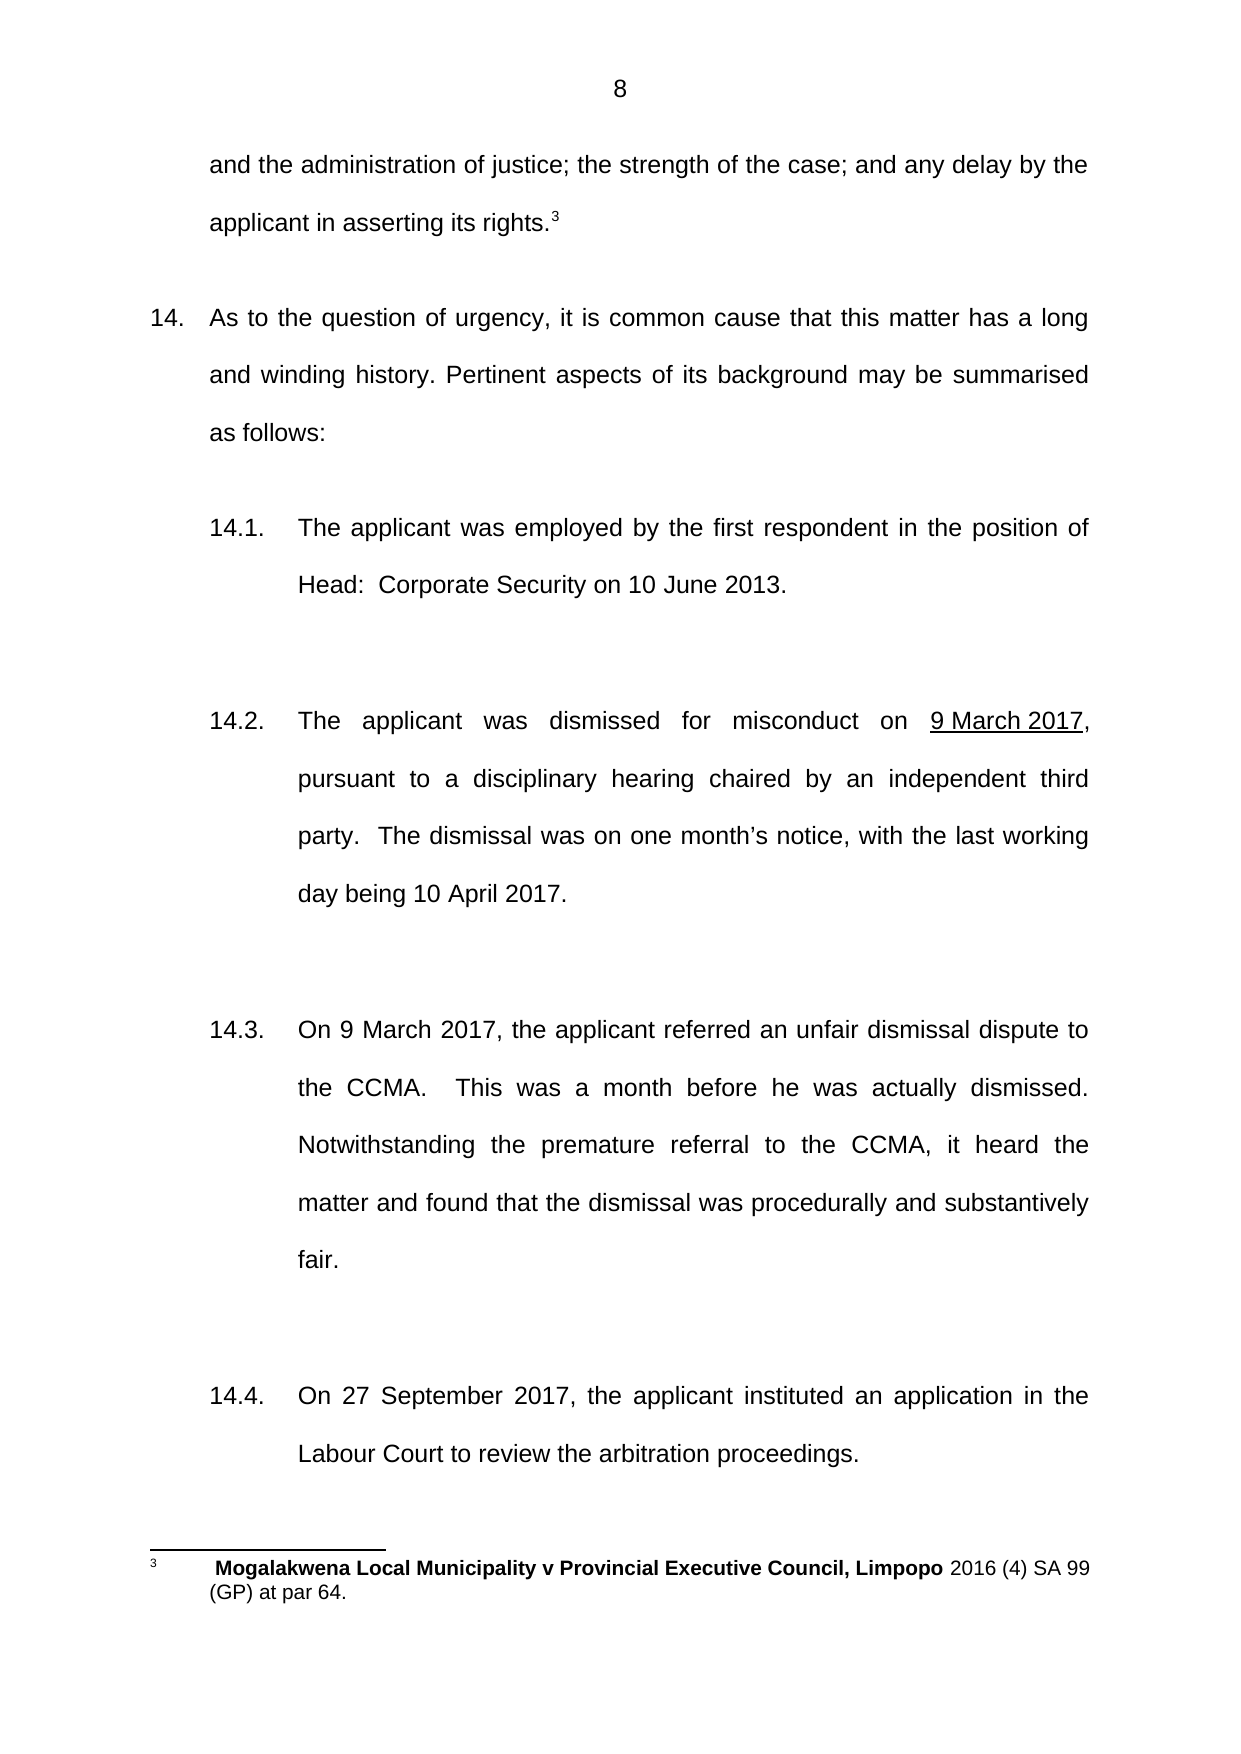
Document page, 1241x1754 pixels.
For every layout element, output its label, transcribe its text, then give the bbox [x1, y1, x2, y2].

text The applicant was employed by the first respondent in the position of Head: Corporate Security on 10 June 2013. [209, 512, 1090, 599]
text As to the question of urgency, it is common cause that this matter has a long and winding history. Pertinent aspects of its background may be summarised as follows: [150, 302, 1090, 446]
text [150, 150, 1090, 236]
text The applicant was dismissed for misconduct on 9 March 2017, pursuant to a disciplinary hearing chaired by an independent third party. The dismissal was on one month’s notice, with the last working day being 10 April 2017. [209, 706, 1090, 907]
text On 27 September 2017, the applicant instituted an application in the Labour Court to review the arbitration proceedings. [209, 1381, 1090, 1467]
text On 9 March 2017, the applicant referred an unfair dismissal dispute to the CCMA. This was a month before he was actually dismissed. Notwithstanding the premature referral to the CCMA, it heard the matter and found that the dismissal was procedurally and substantively fair. [209, 1015, 1090, 1274]
